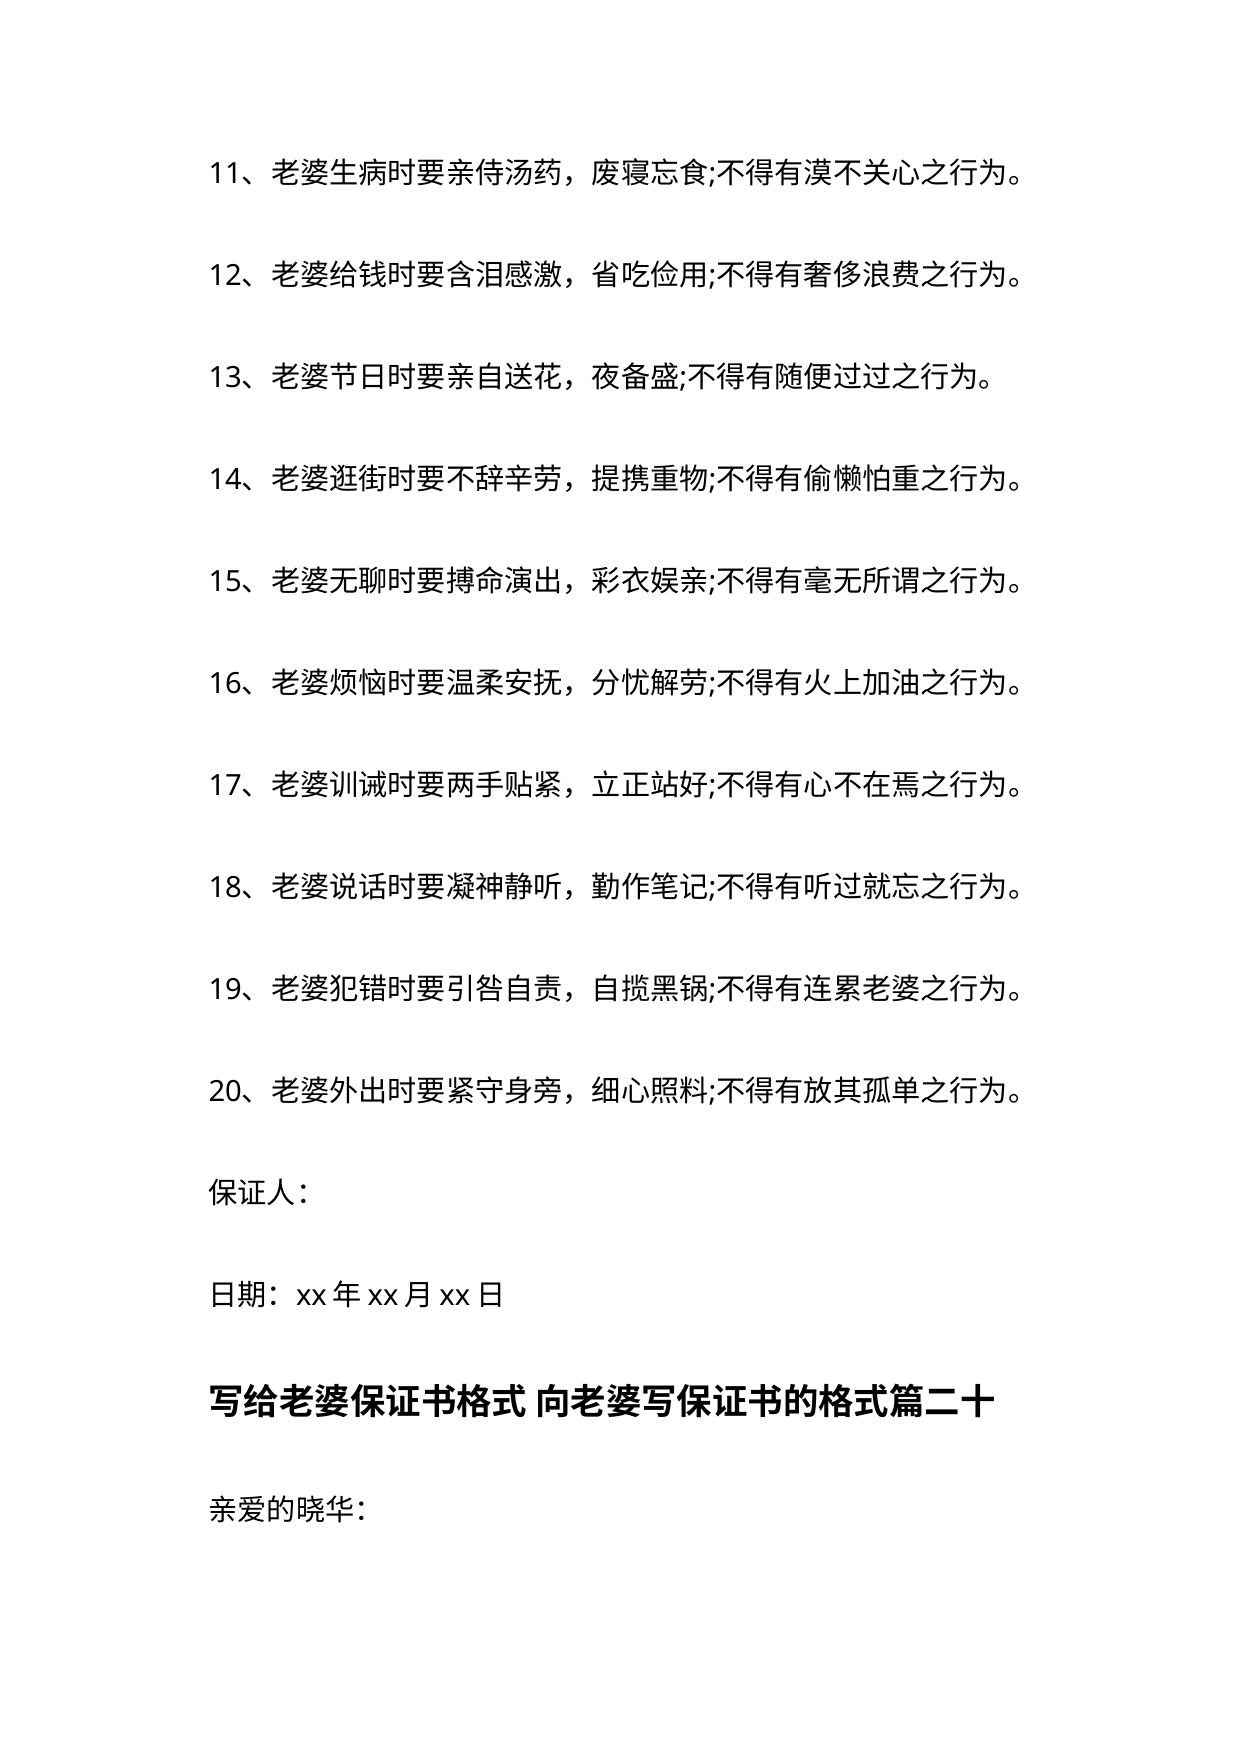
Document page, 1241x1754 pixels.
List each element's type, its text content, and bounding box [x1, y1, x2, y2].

text 亲爱的晓华： [150, 1487, 1090, 1529]
text 20、老婆外出时要紧守身旁，细心照料;不得有放其孤单之行为。 [150, 1068, 1090, 1110]
text 保证人： [150, 1170, 1090, 1212]
text 日期：xx年xx月xx日 [150, 1272, 1090, 1314]
text 14、老婆逛街时要不辞辛劳，提携重物;不得有偷懒怕重之行为。 [150, 456, 1090, 498]
text 17、老婆训诫时要两手贴紧，立正站好;不得有心不在焉之行为。 [150, 762, 1090, 804]
text 11、老婆生病时要亲侍汤药，废寝忘食;不得有漠不关心之行为。 [150, 150, 1090, 192]
text 12、老婆给钱时要含泪感激，省吃俭用;不得有奢侈浪费之行为。 [150, 252, 1090, 294]
text 16、老婆烦恼时要温柔安抚，分忧解劳;不得有火上加油之行为。 [150, 660, 1090, 702]
text 15、老婆无聊时要搏命演出，彩衣娱亲;不得有毫无所谓之行为。 [150, 558, 1090, 600]
text 19、老婆犯错时要引咎自责，自揽黑锅;不得有连累老婆之行为。 [150, 966, 1090, 1008]
text 写给老婆保证书格式 向老婆写保证书的格式篇二十 [150, 1373, 1090, 1425]
text 18、老婆说话时要凝神静听，勤作笔记;不得有听过就忘之行为。 [150, 864, 1090, 906]
text 13、老婆节日时要亲自送花，夜备盛;不得有随便过过之行为。 [150, 354, 1090, 396]
